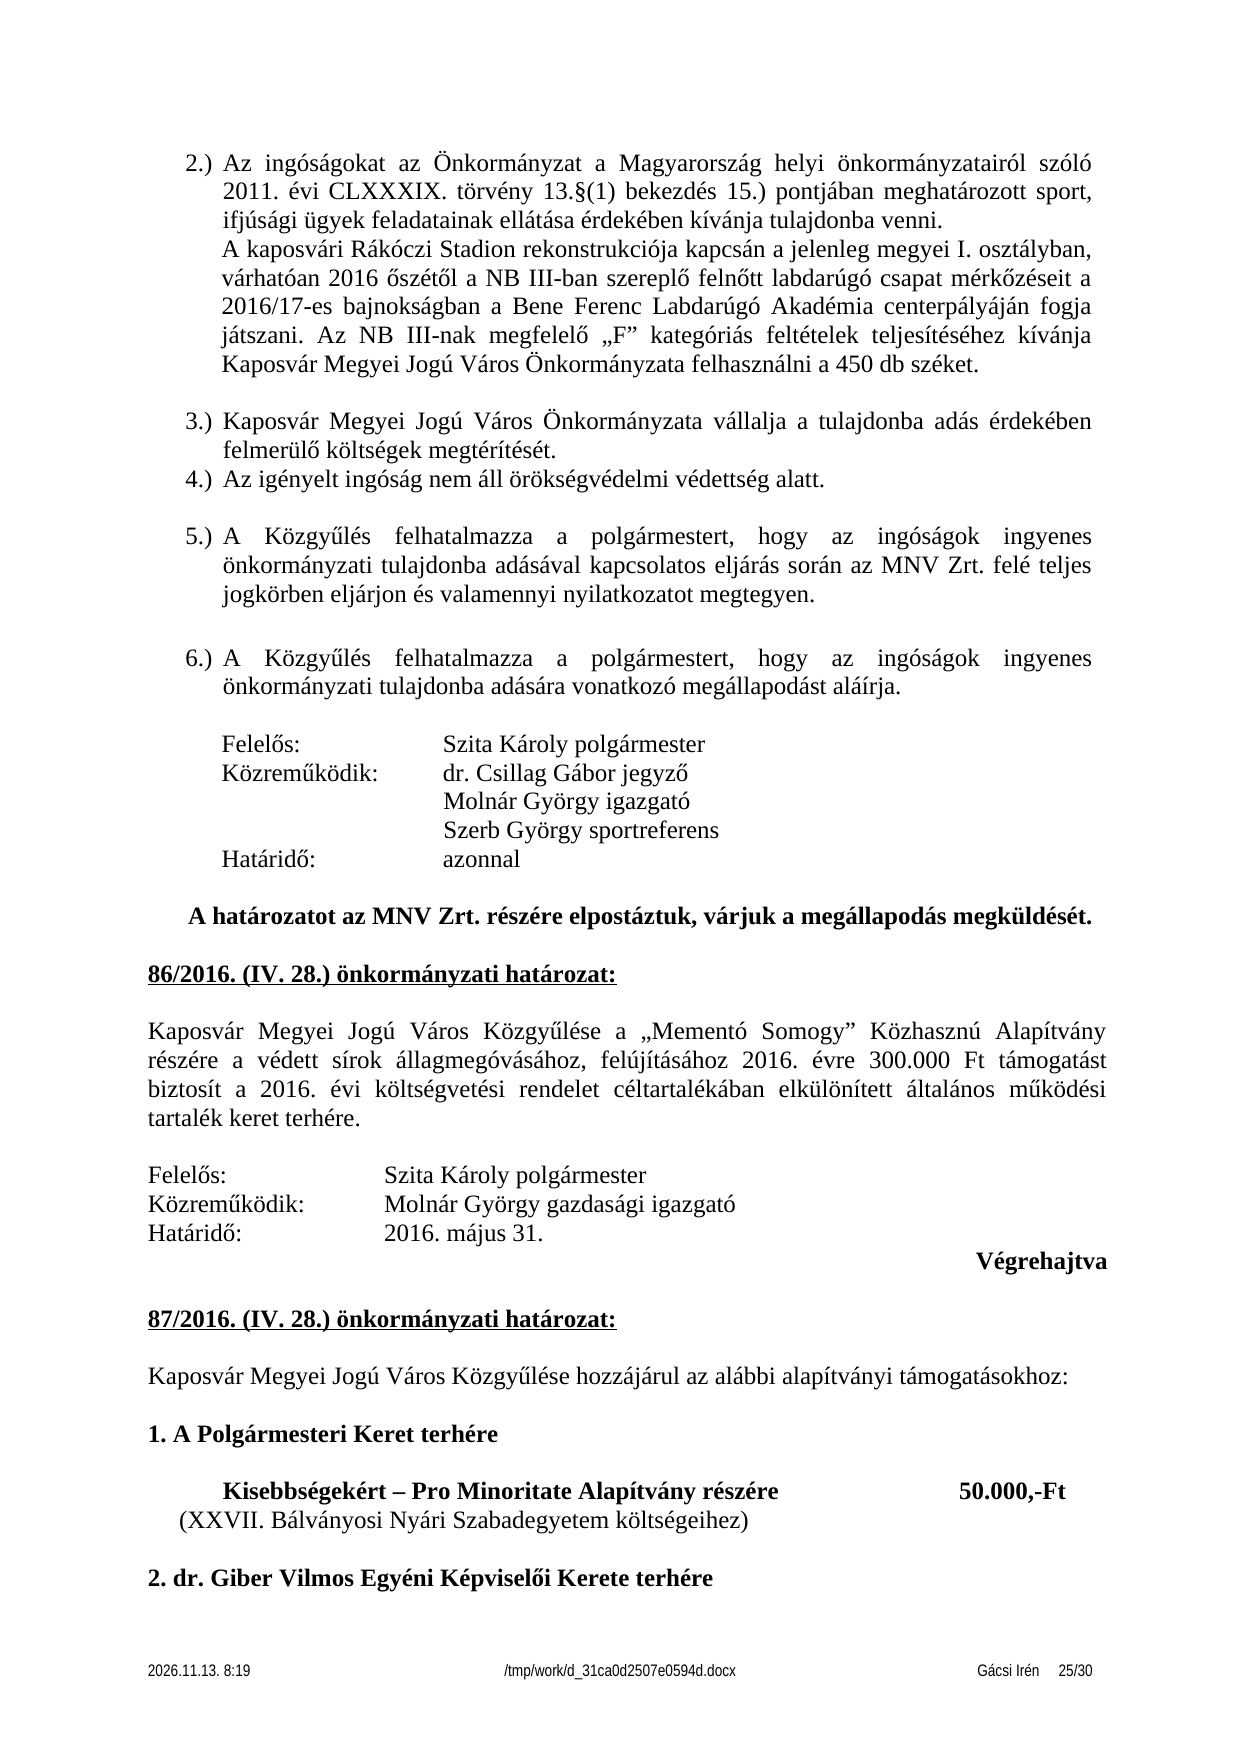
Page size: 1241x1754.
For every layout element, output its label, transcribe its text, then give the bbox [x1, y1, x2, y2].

text 1. A Polgármesteri Keret terhére [148, 1419, 1093, 1448]
list Az ingóságokat az Önkormányzat a Magyarország helyi önkormányzatairól szóló 2011. évi CLXXXIX. törvény 13.§(1) bekezdés 15.) pontjában meghatározott sport, ifjúsági ügyek feladatainak ellátása érdekében kívánja tulajdonba venni. [185, 148, 1093, 234]
text Felelős: Szita Károly polgármester [148, 1160, 1107, 1189]
text A kaposvári Rákóczi Stadion rekonstrukciója kapcsán a jelenleg megyei I. osztályban, várhatóan 2016 őszétől a NB III-ban szereplő felnőtt labdarúgó csapat mérkőzéseit a 2016/17-es bajnokságban a Bene Ferenc Labdarúgó Akadémia centerpályáján fogja játszani. Az NB III-nak megfelelő „F” kategóriás feltételek teljesítéséhez kívánja Kaposvár Megyei Jogú Város Önkormányzata felhasználni a 450 db széket. [221, 234, 1093, 378]
text 87/2016. (IV. 28.) önkormányzati határozat: [148, 1304, 1093, 1333]
list A Közgyűlés felhatalmazza a polgármestert, hogy az ingóságok ingyenes önkormányzati tulajdonba adására vonatkozó megállapodást aláírja. [185, 643, 1093, 700]
text Felelős: Szita Károly polgármester [221, 729, 1093, 758]
text Molnár György igazgató [369, 786, 1093, 815]
text Kaposvár Megyei Jogú Város Közgyűlése hozzájárul az alábbi alapítványi támogatásokhoz: [148, 1361, 1093, 1390]
text 86/2016. (IV. 28.) önkormányzati határozat: [148, 959, 1093, 988]
text Határidő: 2016. május 31. [148, 1218, 1107, 1246]
text (XXVII. Bálványosi Nyári Szabadegyetem költségeihez) [148, 1505, 1093, 1534]
text Közreműködik: Molnár György gazdasági igazgató [148, 1189, 1107, 1218]
text A határozatot az MNV Zrt. részére elpostáztuk, várjuk a megállapodás megküldését. [148, 901, 1093, 930]
text Szerb György sportreferens [369, 815, 1093, 844]
list A Közgyűlés felhatalmazza a polgármestert, hogy az ingóságok ingyenes önkormányzati tulajdonba adásával kapcsolatos eljárás során az MNV Zrt. felé teljes jogkörben eljárjon és valamennyi nyilatkozatot megtegyen. [185, 521, 1093, 608]
text Kaposvár Megyei Jogú Város Közgyűlése a „Mementó Somogy” Közhasznú Alapítvány részére a védett sírok állagmegóvásához, felújításához 2016. évre 300.000 Ft támogatást biztosít a 2016. évi költségvetési rendelet céltartalékában elkülönített általános működési tartalék keret terhére. [148, 1016, 1107, 1131]
list Kaposvár Megyei Jogú Város Önkormányzata vállalja a tulajdonba adás érdekében felmerülő költségek megtérítését. [185, 406, 1093, 464]
text Közreműködik: dr. Csillag Gábor jegyző [221, 758, 1093, 786]
text 2. dr. Giber Vilmos Egyéni Képviselői Kerete terhére [148, 1563, 1093, 1591]
text Határidő: azonnal [221, 844, 1093, 873]
text Kisebbségekért – Pro Minoritate Alapítvány részére 50.000,-Ft [223, 1476, 1093, 1505]
text Végrehajtva [148, 1246, 1107, 1275]
list Az igényelt ingóság nem áll örökségvédelmi védettség alatt. [185, 464, 1093, 493]
